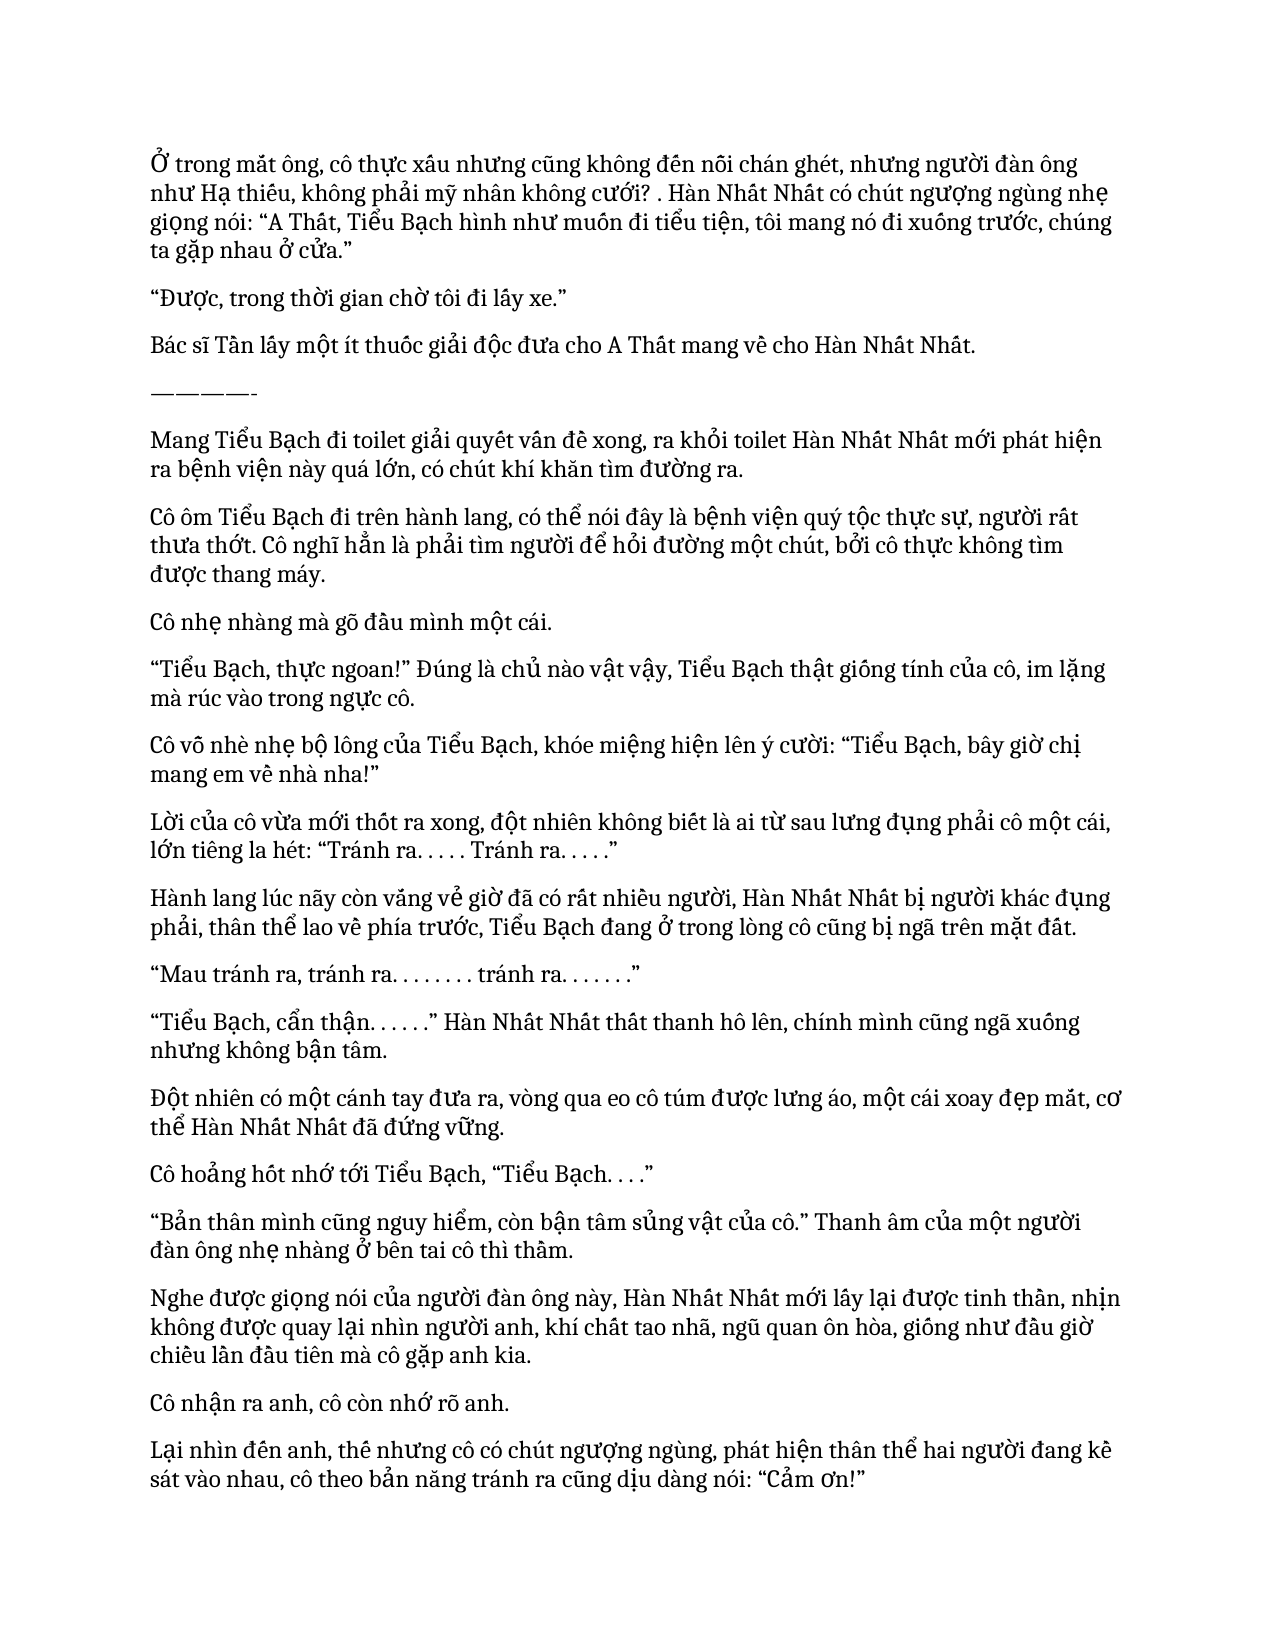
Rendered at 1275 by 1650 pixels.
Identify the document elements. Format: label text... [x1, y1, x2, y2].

text Cô ôm Tiểu Bạch đi trên hành lang, có thể nói đây là bệnh viện quý tộc thực sự, người rất thưa thớt. Cô nghĩ hẳn là phải tìm người để hỏi đường một chút, bởi cô thực không tìm được thang máy. [150, 502, 1125, 589]
text Cô hoảng hốt nhớ tới Tiểu Bạch, “Tiểu Bạch. . . .” [150, 1160, 1125, 1189]
text “Tiểu Bạch, cẩn thận. . . . . .” Hàn Nhất Nhất thất thanh hô lên, chính mình cũng ngã xuống nhưng không bận tâm. [150, 1007, 1125, 1065]
text Cô vỗ nhè nhẹ bộ lông của Tiểu Bạch, khóe miệng hiện lên ý cười: “Tiểu Bạch, bây giờ chị mang em về nhà nha!” [150, 731, 1125, 789]
text Đột nhiên có một cánh tay đưa ra, vòng qua eo cô túm được lưng áo, một cái xoay đẹp mắt, cơ thể Hàn Nhất Nhất đã đứng vững. [150, 1084, 1125, 1141]
text Ở trong mắt ông, cô thực xấu nhưng cũng không đến nỗi chán ghét, nhưng người đàn ông như Hạ thiếu, không phải mỹ nhân không cưới? . Hàn Nhất Nhất có chút ngượng ngùng nhẹ giọng nói: “A Thất, Tiểu Bạch hình như muốn đi tiểu tiện, tôi mang nó đi xuống trước, chúng ta gặp nhau ở cửa.” [150, 150, 1125, 265]
text “Được, trong thời gian chờ tôi đi lấy xe.” [150, 284, 1125, 312]
text Lời của cô vừa mới thốt ra xong, đột nhiên không biết là ai từ sau lưng đụng phải cô một cái, lớn tiêng la hét: “Tránh ra. . . . . Tránh ra. . . . .” [150, 807, 1125, 865]
text “Bản thân mình cũng nguy hiểm, còn bận tâm sủng vật của cô.” Thanh âm của một người đàn ông nhẹ nhàng ở bên tai cô thì thầm. [150, 1207, 1125, 1265]
text ————- [150, 379, 1125, 407]
text Nghe được giọng nói của người đàn ông này, Hàn Nhất Nhất mới lấy lại được tinh thần, nhịn không được quay lại nhìn người anh, khí chất tao nhã, ngũ quan ôn hòa, giống như đầu giờ chiều lần đầu tiên mà cô gặp anh kia. [150, 1284, 1125, 1370]
text Bác sĩ Tần lấy một ít thuốc giải độc đưa cho A Thất mang về cho Hàn Nhất Nhất. [150, 331, 1125, 360]
text Hành lang lúc nãy còn vắng vẻ giờ đã có rất nhiều người, Hàn Nhất Nhất bị người khác đụng phải, thân thể lao về phía trước, Tiểu Bạch đang ở trong lòng cô cũng bị ngã trên mặt đất. [150, 884, 1125, 941]
text Mang Tiểu Bạch đi toilet giải quyết vấn đề xong, ra khỏi toilet Hàn Nhất Nhất mới phát hiện ra bệnh viện này quá lớn, có chút khí khăn tìm đường ra. [150, 426, 1125, 484]
text “Tiểu Bạch, thực ngoan!” Đúng là chủ nào vật vậy, Tiểu Bạch thật giống tính của cô, im lặng mà rúc vào trong ngực cô. [150, 655, 1125, 712]
text Cô nhẹ nhàng mà gõ đầu mình một cái. [150, 607, 1125, 636]
text Lại nhìn đến anh, thế nhưng cô có chút ngượng ngùng, phát hiện thân thể hai người đang kề sát vào nhau, cô theo bản năng tránh ra cũng dịu dàng nói: “Cảm ơn!” [150, 1436, 1125, 1494]
text “Mau tránh ra, tránh ra. . . . . . . . tránh ra. . . . . . .” [150, 960, 1125, 989]
text Cô nhận ra anh, cô còn nhớ rõ anh. [150, 1389, 1125, 1417]
